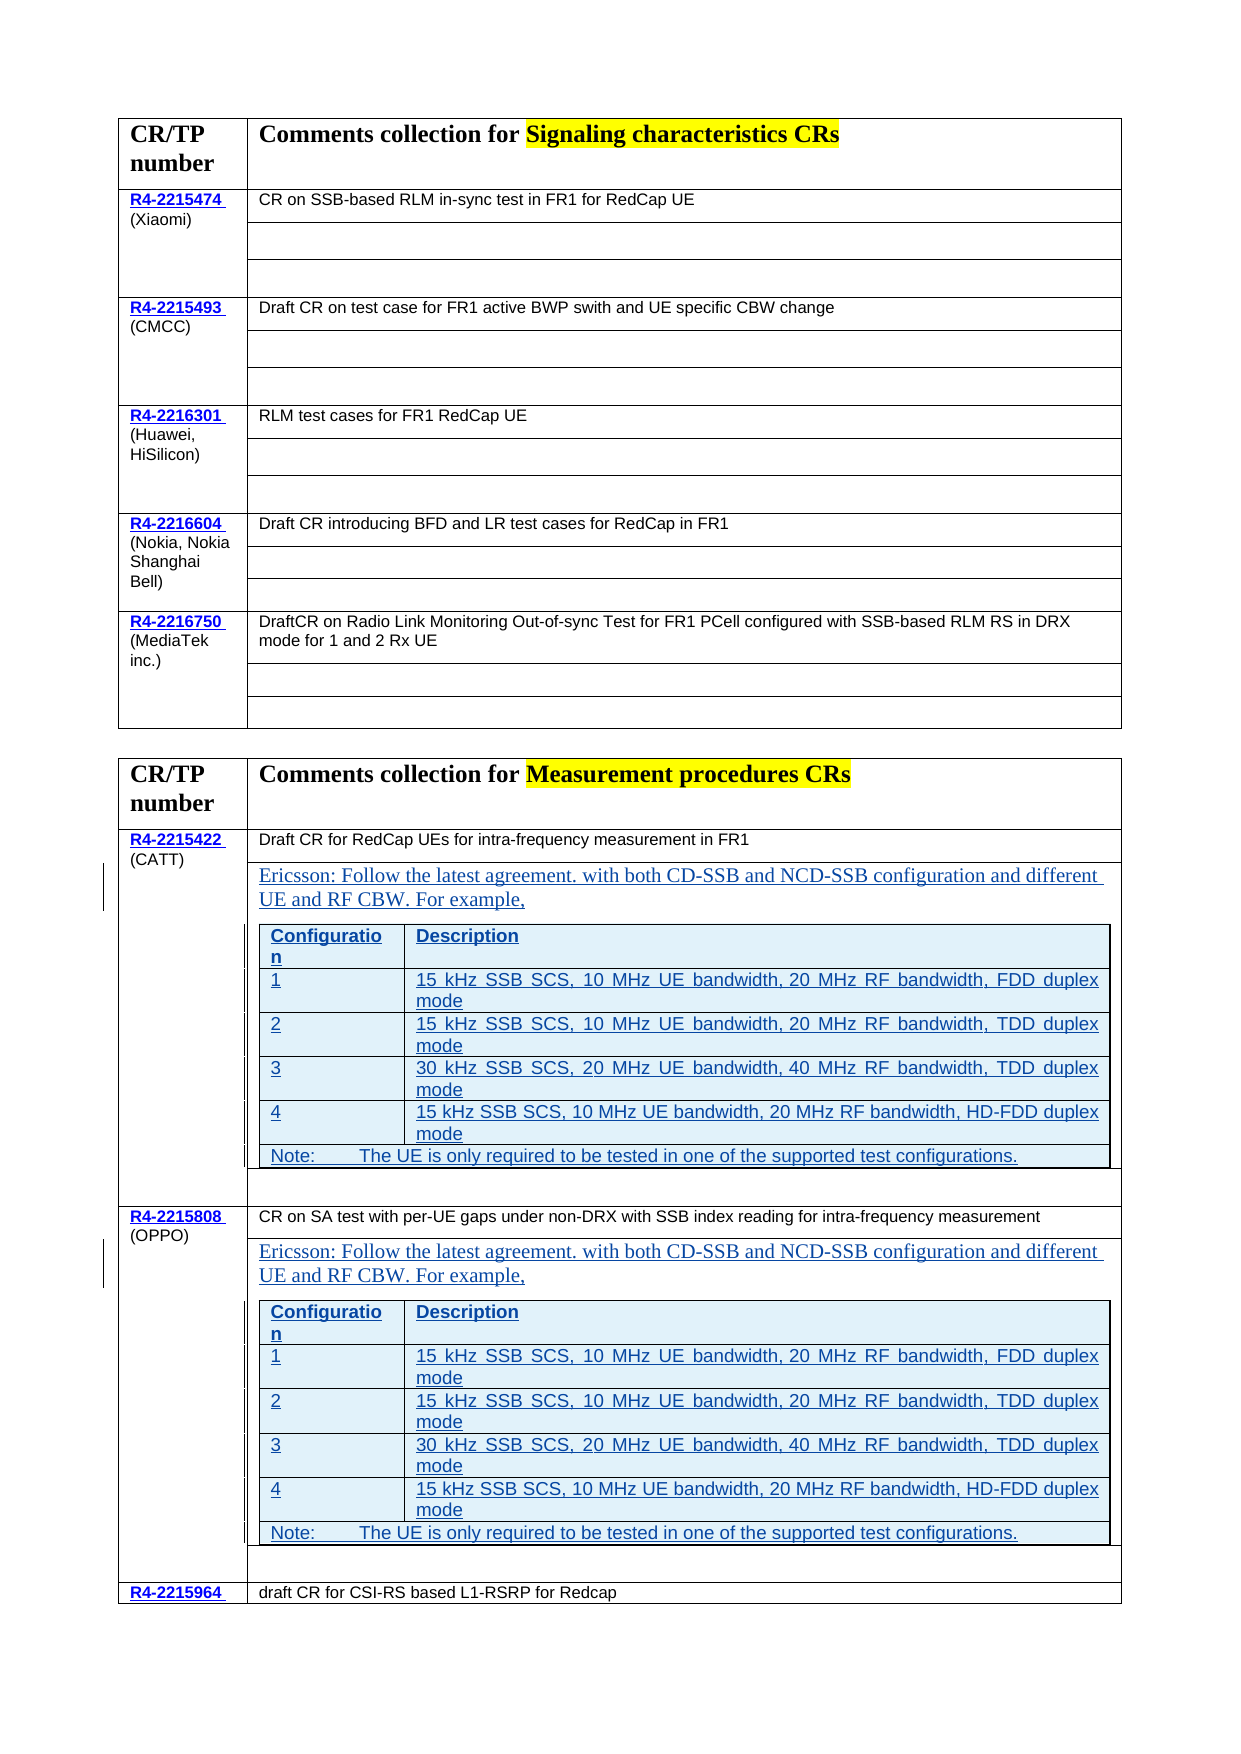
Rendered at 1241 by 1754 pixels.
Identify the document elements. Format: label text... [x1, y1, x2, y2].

table_cell [248, 547, 1121, 578]
table_cell Draft CR introducing BFD and LR test cases for RedCap in FR1 [248, 514, 1121, 546]
table_cell R4-2215493 (CMCC) [119, 298, 247, 405]
table_cell [248, 1239, 1121, 1544]
table_header CR/TP number [119, 119, 247, 189]
table_cell DraftCR on Radio Link Monitoring Out-of-sync Test for FR1 PCell configured with SSB-based RLM RS in DRX mode for 1 and 2 Rx UE [248, 612, 1121, 663]
table_cell R4-2215474 (Xiaomi) [119, 190, 247, 297]
table_cell R4-2216604 (Nokia, Nokia Shanghai Bell) [119, 514, 247, 611]
table_cell [248, 863, 1121, 1168]
table_cell Draft CR for RedCap UEs for intra-frequency measurement in FR1 [248, 830, 1121, 862]
table_cell [248, 223, 1121, 259]
table_cell R4-2216750 (MediaTek inc.) [119, 612, 247, 728]
table_cell [248, 260, 1121, 297]
table_cell RLM test cases for FR1 RedCap UE [248, 406, 1121, 438]
table_cell R4-2215964 (vivo) [119, 1583, 247, 1602]
table_cell [248, 476, 1121, 513]
table_cell [248, 368, 1121, 405]
table_cell R4-2216301 (Huawei, HiSilicon) [119, 406, 247, 513]
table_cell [248, 1583, 1121, 1602]
table_cell CR on SSB-based RLM in-sync test in FR1 for RedCap UE [248, 190, 1121, 222]
table_cell [248, 579, 1121, 611]
table_cell CR on SA test with per-UE gaps under non-DRX with SSB index reading for intra-frequency measurement [248, 1207, 1121, 1238]
table_cell [248, 664, 1121, 696]
table_cell [248, 331, 1121, 367]
table_header CR/TP number [119, 759, 247, 829]
table_cell [248, 1546, 1121, 1582]
table_header Comments collection for Signaling characteristics CRs [248, 119, 1121, 189]
table_cell [248, 1169, 1121, 1206]
table_cell R4-2215808 (OPPO) [119, 1207, 247, 1582]
table_header Comments collection for Measurement procedures CRs [248, 759, 1121, 829]
table_cell Draft CR on test case for FR1 active BWP swith and UE specific CBW change [248, 298, 1121, 330]
table_cell R4-2215422 (CATT) [119, 830, 247, 1206]
table_cell [248, 697, 1121, 728]
table_cell [248, 439, 1121, 475]
